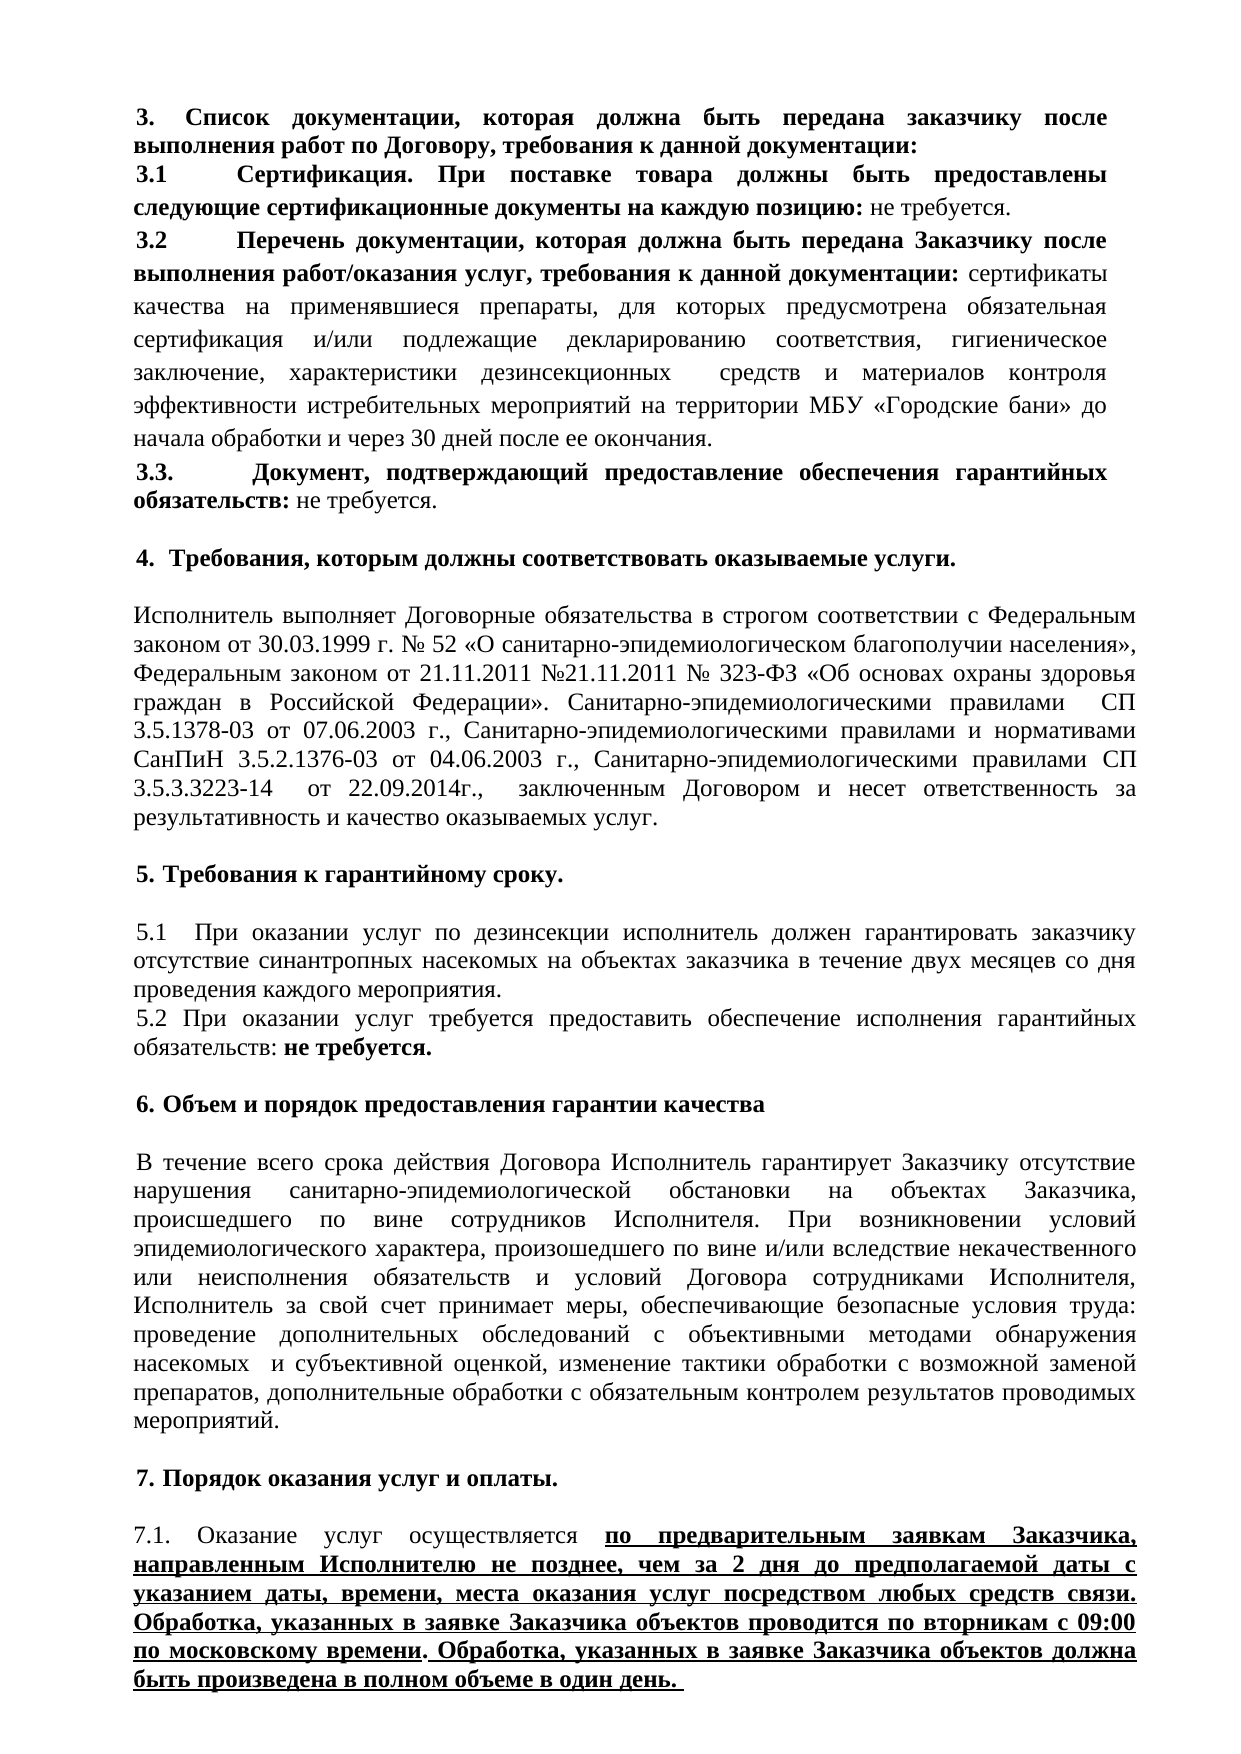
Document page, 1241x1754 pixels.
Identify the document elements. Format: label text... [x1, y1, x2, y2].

list Документ, подтверждающий предоставление обеспечения гарантийных обязательств: не требуется. [133, 457, 1108, 514]
text 7.1. Оказание услуг осуществляется по предварительным заявкам Заказчика, направленным Исполнителю не позднее, чем за 2 дня до предполагаемой даты с указанием даты, времени, места оказания услуг посредством любых средств связи. Обработка, указанных в заявке Заказчика объектов проводится по вторникам с 09:00 по московскому времени. Обработка, указанных в заявке Заказчика объектов должна быть произведена в полном объеме в один день. [133, 1520, 1137, 1574]
list Сертификация. При поставке товара должны быть предоставлены следующие сертификационные документы на каждую позицию: не требуется. [133, 159, 1108, 221]
text Исполнитель выполняет Договорные обязательства в строгом соответствии с Федеральным законом от 30.03.1999 г. № 52 «О санитарно-эпидемиологическом благополучии населения», Федеральным законом от 21.11.2011 №21.11.2011 № 323-ФЗ «Об основах охраны здоровья граждан в Российской Федерации». Санитарно-эпидемиологическими правилами СП 3.5.1378-03 от 07.06.2003 г., Санитарно-эпидемиологическими правилами и нормативами СанПиН 3.5.2.1376-03 от 04.06.2003 г., Санитарно-эпидемиологическими правилами СП 3.5.3.3223-14 от 22.09.2014г., заключенным Договором и несет ответственность за результативность и качество оказываемых услуг. [133, 600, 1137, 830]
text 7.1. Оказание услуг осуществляется по предварительным заявкам Заказчика, направленным Исполнителю не позднее, чем за 2 дня до предполагаемой даты с указанием даты, времени, места оказания услуг посредством любых средств связи. Обработка, указанных в заявке Заказчика объектов проводится по вторникам с 09:00 по московскому времени. Обработка, указанных в заявке Заказчика объектов должна быть произведена в полном объеме в один день. [133, 1576, 1137, 1603]
list Требования к гарантийному сроку. [133, 859, 1137, 888]
list Перечень документации, которая должна быть передана Заказчику после выполнения работ/оказания услуг, требования к данной документации: сертификаты качества на применявшиеся препараты, для которых предусмотрена обязательная сертификация и/или подлежащие декларированию соответствия, гигиеническое заключение, характеристики дезинсекционных средств и материалов контроля эффективности истребительных мероприятий на территории МБУ «Городские бани» до начала обработки и через 30 дней после ее окончания. [133, 225, 1108, 452]
text В течение всего срока действия Договора Исполнитель гарантирует Заказчику отсутствие нарушения санитарно-эпидемиологической обстановки на объектах Заказчика, происшедшего по вине сотрудников Исполнителя. При возникновении условий эпидемиологического характера, произошедшего по вине и/или вследствие некачественного или неисполнения обязательств и условий Договора сотрудниками Исполнителя, Исполнитель за свой счет принимает меры, обеспечивающие безопасные условия труда: проведение дополнительных обследований с объективными методами обнаружения насекомых и субъективной оценкой, изменение тактики обработки с возможной заменой препаратов, дополнительные обработки с обязательным контролем результатов проводимых мероприятий. [133, 1147, 1137, 1434]
text 7.1. Оказание услуг осуществляется по предварительным заявкам Заказчика, направленным Исполнителю не позднее, чем за 2 дня до предполагаемой даты с указанием даты, времени, места оказания услуг посредством любых средств связи. Обработка, указанных в заявке Заказчика объектов проводится по вторникам с 09:00 по московскому времени. Обработка, указанных в заявке Заказчика объектов должна быть произведена в полном объеме в один день. [133, 1604, 1137, 1693]
list Порядок оказания услуг и оплаты. [133, 1463, 1137, 1492]
list Объем и порядок предоставления гарантии качества [133, 1089, 1137, 1118]
text 5.1 При оказании услуг по дезинсекции исполнитель должен гарантировать заказчику отсутствие синантропных насекомых на объектах заказчика в течение двух месяцев со дня проведения каждого мероприятия. [133, 917, 1137, 1003]
list Список документации, которая должна быть передана заказчику после выполнения работ по Договору, требования к данной документации: [133, 102, 1108, 159]
text 5.2 При оказании услуг требуется предоставить обеспечение исполнения гарантийных обязательств: не требуется. [133, 1003, 1137, 1060]
list Требования, которым должны соответствовать оказываемые услуги. [133, 543, 1138, 572]
